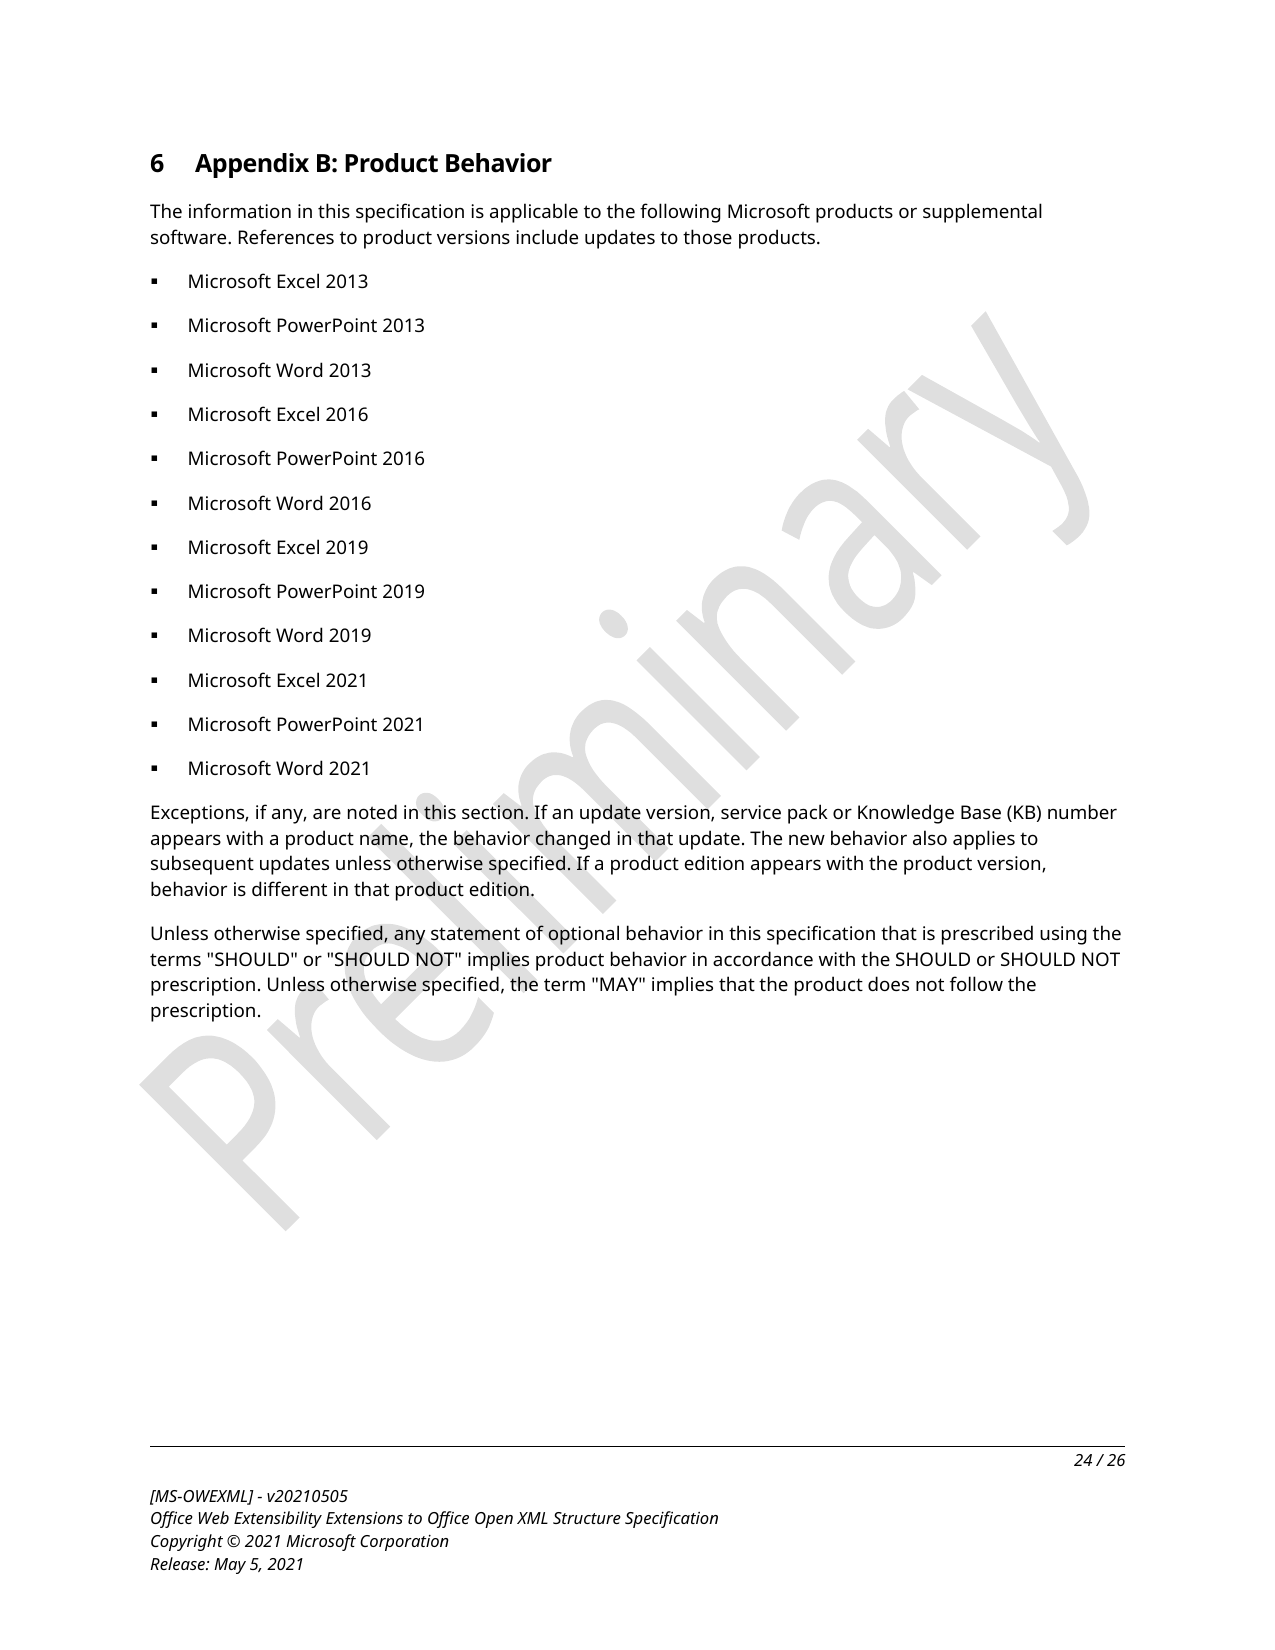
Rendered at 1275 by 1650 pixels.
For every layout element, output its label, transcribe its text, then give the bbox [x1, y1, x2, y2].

text The information in this specification is applicable to the following Microsoft products or supplemental software. References to product versions include updates to those products. [150, 199, 1125, 250]
list Microsoft Word 2016 [150, 490, 1125, 515]
list Microsoft Word 2013 [150, 357, 1125, 382]
list Microsoft Excel 2019 [150, 534, 1125, 559]
list Microsoft PowerPoint 2013 [150, 313, 1125, 338]
text Unless otherwise specified, any statement of optional behavior in this specification that is prescribed using the terms "SHOULD" or "SHOULD NOT" implies product behavior in accordance with the SHOULD or SHOULD NOT prescription. Unless otherwise specified, the term "MAY" implies that the product does not follow the prescription. [150, 921, 1125, 1023]
subtitle Appendix B: Product Behavior [150, 146, 1125, 180]
list Microsoft PowerPoint 2016 [150, 446, 1125, 471]
list Microsoft Excel 2016 [150, 401, 1125, 427]
list Microsoft Word 2019 [150, 623, 1125, 648]
list Microsoft Excel 2013 [150, 268, 1125, 294]
list Microsoft PowerPoint 2021 [150, 711, 1125, 737]
text Exceptions, if any, are noted in this section. If an update version, service pack or Knowledge Base (KB) number appears with a product name, the behavior changed in that update. The new behavior also applies to subsequent updates unless otherwise specified. If a product edition appears with the product version, behavior is different in that product edition. [150, 800, 1125, 902]
list Microsoft PowerPoint 2019 [150, 578, 1125, 604]
list Microsoft Word 2021 [150, 755, 1125, 781]
list Microsoft Excel 2021 [150, 667, 1125, 692]
